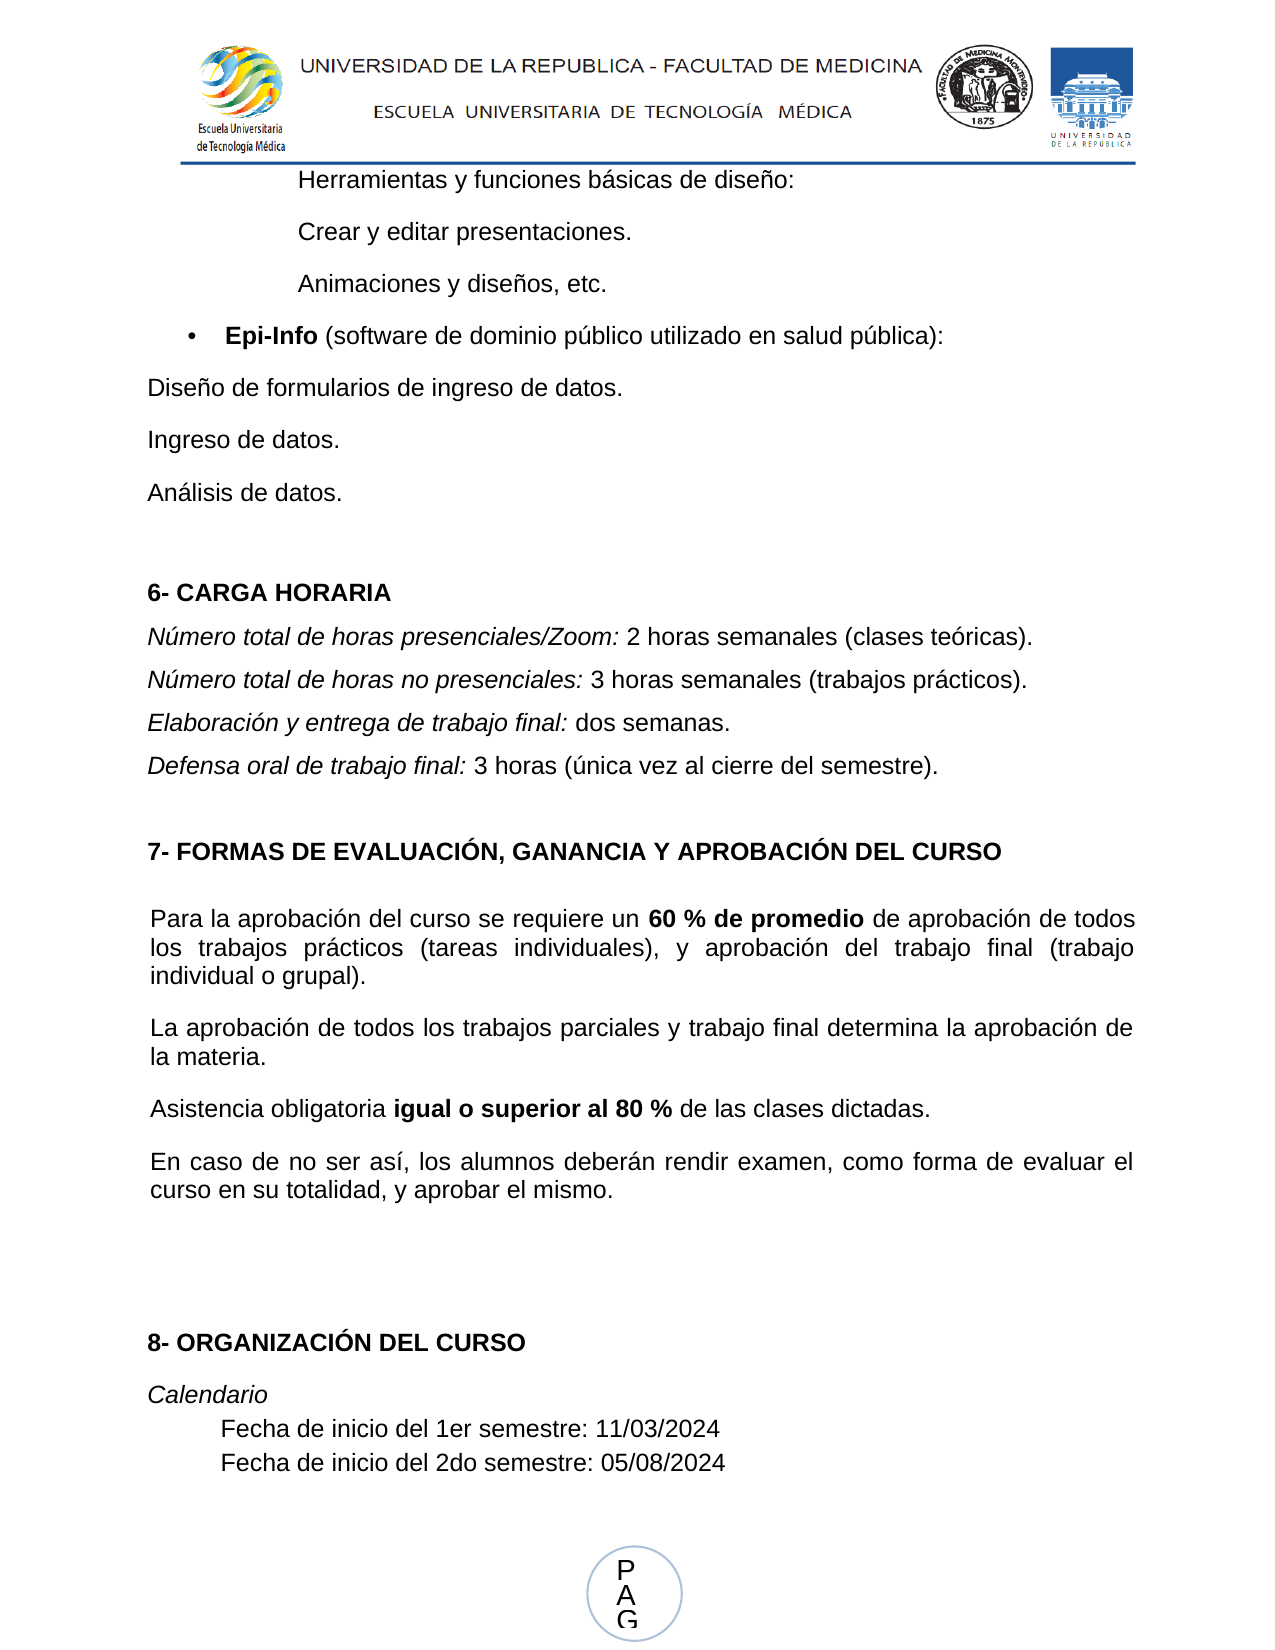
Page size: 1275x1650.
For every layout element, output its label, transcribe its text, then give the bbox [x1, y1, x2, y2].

text En caso de no ser así, los alumnos deberán rendir examen, como forma de evaluar el curso en su totalidad, y aprobar el mismo. [150, 1147, 1136, 1204]
text Diseño de formularios de ingreso de datos. [147, 373, 1135, 402]
text Ingreso de datos. [147, 426, 1135, 454]
text Crear y editar presentaciones. [147, 217, 1135, 246]
text Análisis de datos. [147, 478, 1135, 506]
text 8- ORGANIZACIÓN DEL CURSO [147, 1328, 562, 1357]
text Defensa oral de trabajo final: 3 horas (única vez al cierre del semestre). [147, 751, 1136, 780]
text Herramientas y funciones básicas de diseño: [147, 103, 1135, 193]
text Número total de horas no presenciales: 3 horas semanales (trabajos prácticos). [147, 665, 1136, 693]
text 7- FORMAS DE EVALUACIÓN, GANANCIA Y APROBACIÓN DEL CURSO [147, 837, 1136, 866]
text Asistencia obligatoria igual o superior al 80 % de las clases dictadas. [150, 1094, 1136, 1123]
text Animaciones y diseños, etc. [147, 269, 1135, 298]
text Número total de horas presenciales/Zoom: 2 horas semanales (clases teóricas). [147, 622, 1136, 650]
text Fecha de inicio del 1er semestre: 11/03/2024 [220, 1414, 1095, 1443]
text 6- CARGA HORARIA [147, 578, 427, 607]
text Para la aprobación del curso se requiere un 60 % de promedio de aprobación de todos los trabajos prácticos (tareas individuales), y aprobación del trabajo final (trabajo individual o grupal). [150, 904, 1136, 990]
text Elaboración y entrega de trabajo final: dos semanas. [147, 708, 1136, 737]
text Fecha de inicio del 2do semestre: 05/08/2024 [220, 1448, 1095, 1477]
list Epi-Info (software de dominio público utilizado en salud pública): [187, 321, 1135, 350]
text La aprobación de todos los trabajos parciales y trabajo final determina la aprobación de la materia. [150, 1013, 1136, 1071]
text Calendario [147, 1380, 291, 1409]
picture [150, 17, 1154, 165]
